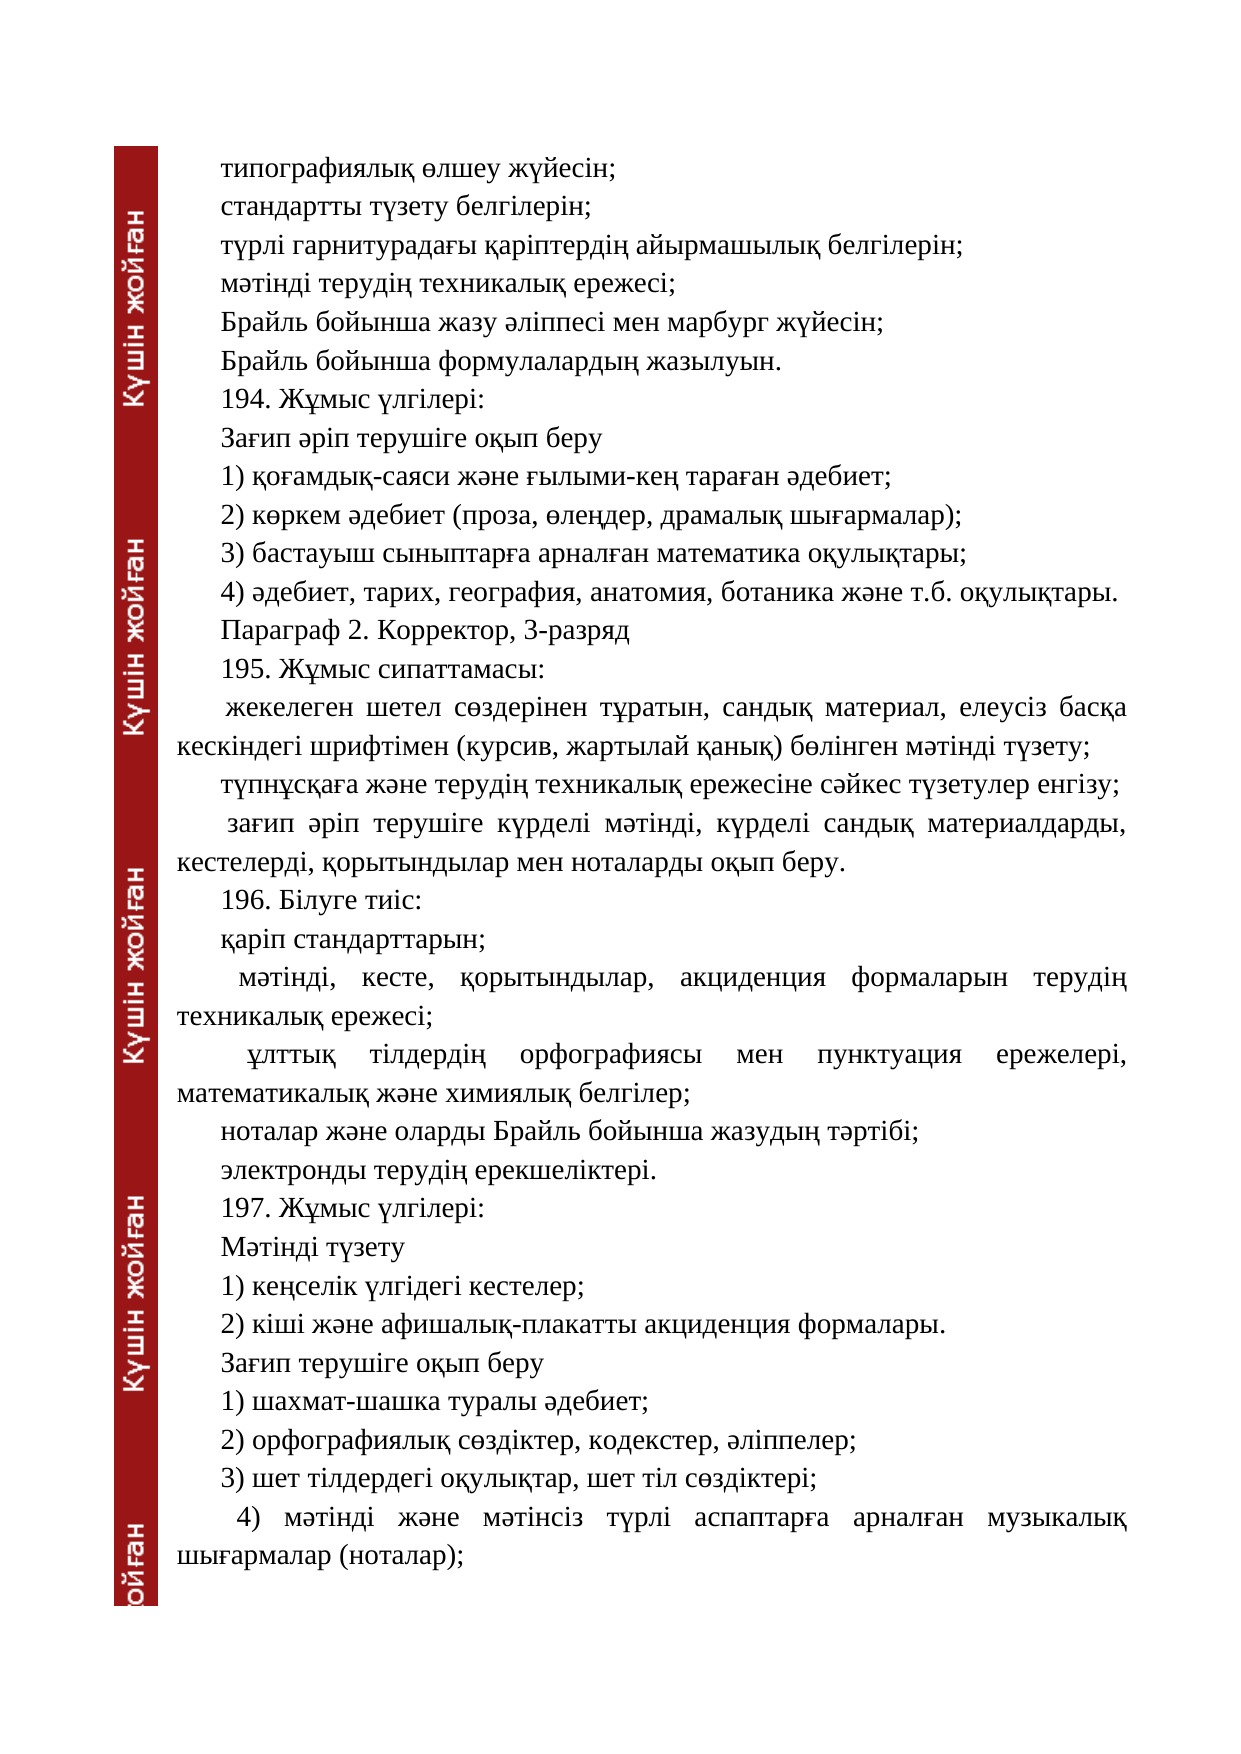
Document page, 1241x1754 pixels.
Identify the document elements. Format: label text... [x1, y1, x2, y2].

picture [114, 1378, 158, 1383]
picture [114, 530, 158, 535]
picture [114, 1224, 158, 1229]
text 4) мәтінді және мәтінсіз түрлі аспаптарға арналған музыкалық шығармалар (ноталар); [112, 1499, 1128, 1571]
picture [114, 1186, 158, 1191]
text стандартты түзету белгілерін; [112, 188, 1128, 222]
picture [114, 261, 158, 266]
picture [114, 684, 158, 689]
picture [114, 646, 158, 651]
text зағип әріп терушіге күрделі мәтінді, күрделі сандық материалдарды, кестелерді, қорытындылар мен ноталарды оқып беру. [112, 805, 1128, 877]
picture [114, 1494, 158, 1499]
picture [114, 222, 158, 227]
text 3) бастауыш сыныптарға арналған математика оқулықтары; [112, 535, 1128, 569]
picture [114, 877, 158, 882]
picture [114, 183, 158, 188]
picture [114, 146, 158, 150]
text 194. Жұмыс үлгілері: [112, 381, 1128, 415]
picture [114, 954, 158, 959]
picture [114, 376, 158, 381]
picture [114, 1031, 158, 1036]
text 1) қоғамдық-саяси және ғылыми-кең тараған әдебиет; [112, 458, 1128, 492]
text 3) шет тілдердегі оқулықтар, шет тіл сөздіктері; [112, 1460, 1128, 1494]
text 2) көркем әдебиет (проза, өлеңдер, драмалық шығармалар); [112, 497, 1128, 530]
text 2) орфографиялық сөздіктер, кодекстер, әліппелер; [112, 1422, 1128, 1455]
text 1) шахмат-шашка туралы әдебиет; [112, 1383, 1128, 1417]
picture [114, 453, 158, 458]
picture [114, 1263, 158, 1268]
picture [114, 1108, 158, 1113]
text 197. Жұмыс үлгілері: [112, 1191, 1128, 1224]
text мәтінді, кесте, қорытындылар, акциденция формаларын терудің техникалық ережесі; [112, 959, 1128, 1031]
picture [114, 1147, 158, 1152]
picture [114, 1417, 158, 1422]
text 4) әдебиет, тарих, география, анатомия, ботаника және т.б. оқулықтары. [112, 574, 1128, 607]
picture [114, 762, 158, 767]
text Зағип терушіге оқып беру [112, 1345, 1128, 1378]
text ұлттық тілдердің орфографиясы мен пунктуация ережелері, математикалық және химиялық белгілер; [112, 1036, 1128, 1108]
picture [114, 1301, 158, 1306]
picture [114, 607, 158, 612]
text Параграф 2. Корректор, 3-разряд [112, 612, 1128, 646]
text 195. Жұмыс сипаттамасы: [112, 651, 1128, 684]
text 2) кіші және афишалық-плакатты акциденция формалары. [112, 1306, 1128, 1340]
text электронды терудің ерекшеліктері. [112, 1152, 1128, 1186]
text 196. Білуге тиіс: [112, 882, 1128, 916]
picture [114, 800, 158, 805]
text Брайль бойынша формулалардың жазылуын. [112, 343, 1128, 376]
text ноталар және оларды Брайль бойынша жазудың тәртібі; [112, 1113, 1128, 1147]
text жекелеген шетел сөздерінен тұратын, сандық материал, елеусіз басқа кескіндегі шрифтімен (курсив, жартылай қанық) бөлінген мәтінді түзету; [112, 689, 1128, 762]
text Зағип әріп терушіге оқып беру [112, 420, 1128, 453]
picture [114, 1340, 158, 1345]
text қаріп стандарттарын; [112, 921, 1128, 954]
text Брайль бойынша жазу әліппесі мен марбург жүйесін; [112, 304, 1128, 338]
text түпнұсқаға және терудің техникалық ережесіне сәйкес түзетулер енгізу; [112, 767, 1128, 800]
text түрлі гарнитурадағы қаріптердің айырмашылық белгілерін; [112, 227, 1128, 261]
picture [114, 415, 158, 420]
text мәтінді терудің техникалық ережесі; [112, 266, 1128, 299]
picture [114, 299, 158, 304]
picture [114, 916, 158, 921]
text типографиялық өлшеу жүйесін; [112, 150, 1128, 183]
picture [114, 338, 158, 343]
picture [114, 1455, 158, 1460]
text 1) кеңселік үлгідегі кестелер; [112, 1268, 1128, 1301]
picture [114, 492, 158, 497]
text Мәтінді түзету [112, 1229, 1128, 1263]
picture [114, 569, 158, 574]
picture [114, 1571, 158, 1606]
